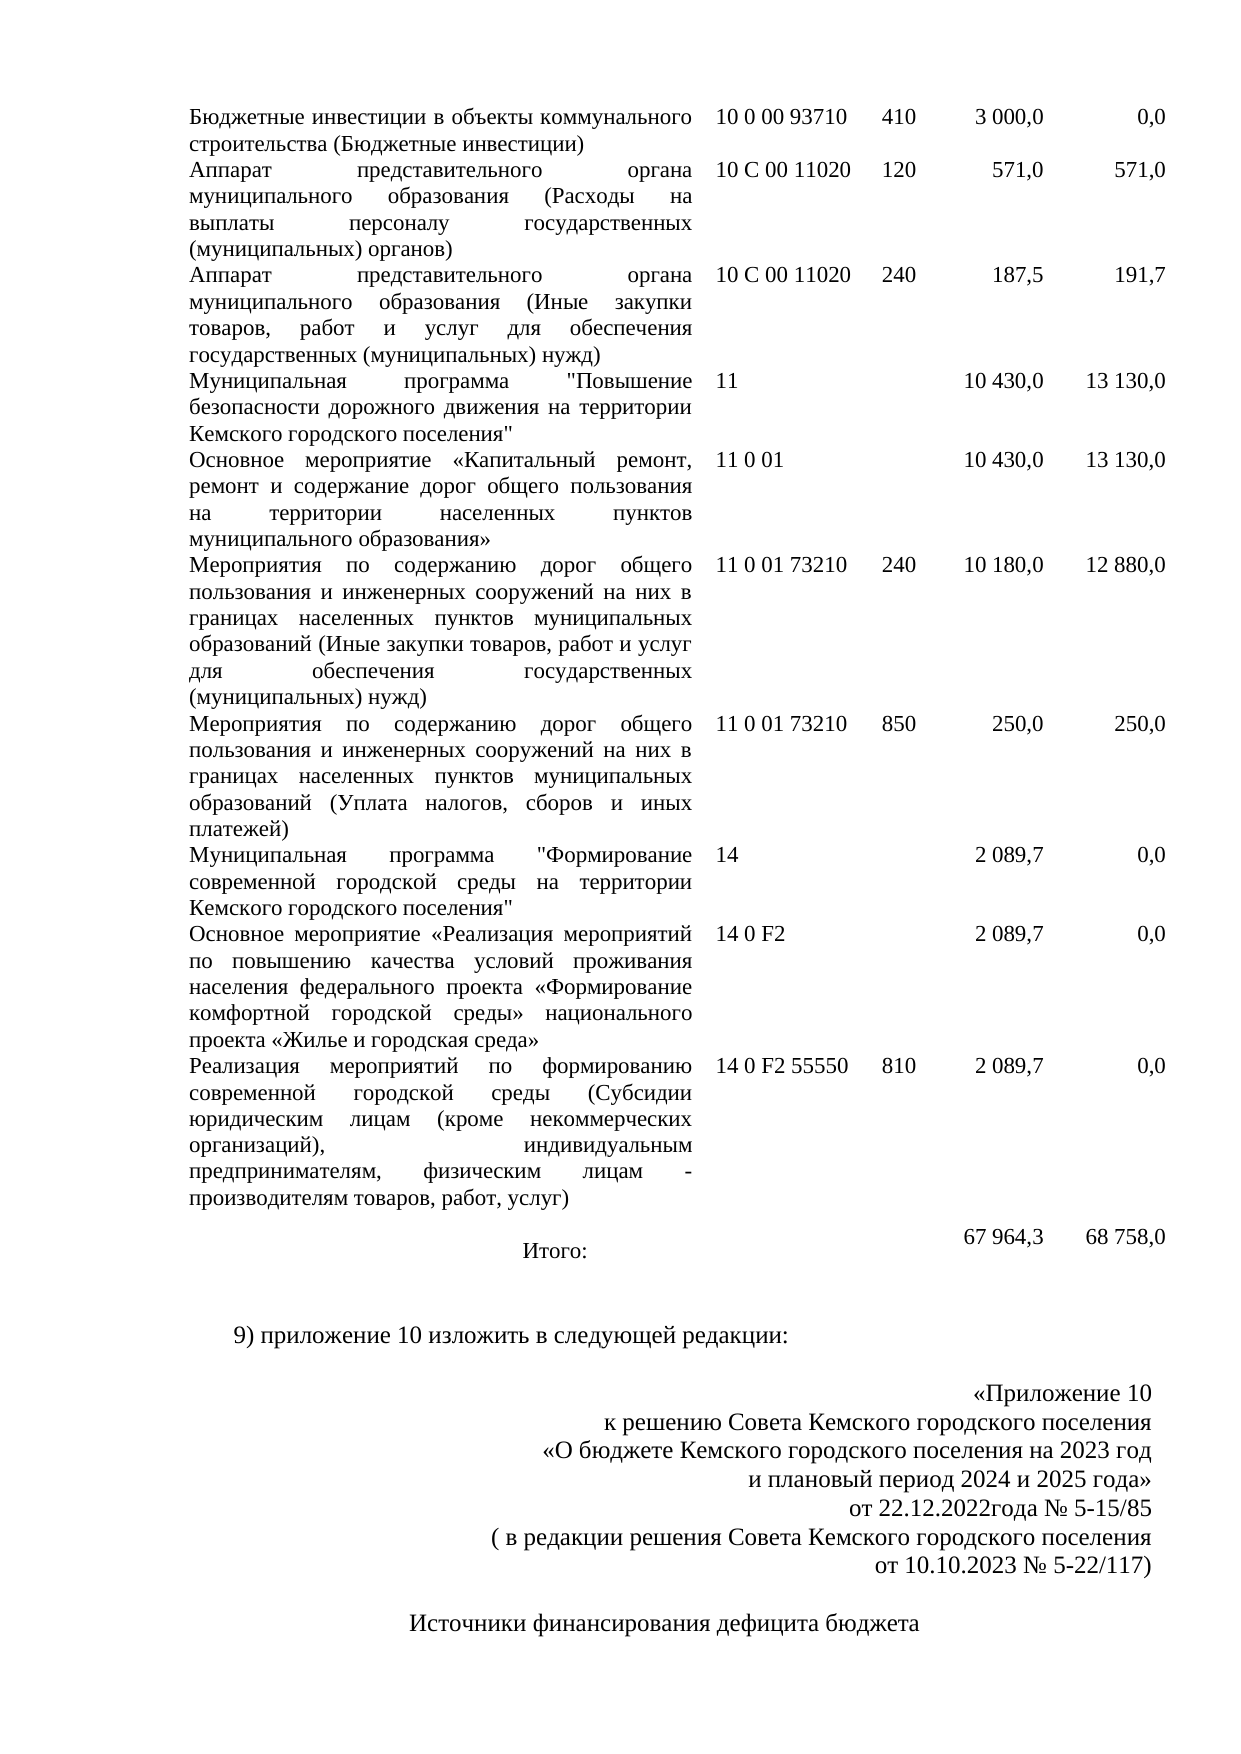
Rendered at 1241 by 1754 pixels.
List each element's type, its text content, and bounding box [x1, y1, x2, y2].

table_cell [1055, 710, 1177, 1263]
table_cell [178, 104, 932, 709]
text ( в редакции решения Совета Кемского городского поселения [177, 1522, 1152, 1551]
text 9) приложение 10 изложить в следующей редакции: [177, 1321, 1152, 1349]
text Источники финансирования дефицита бюджета [177, 1608, 1152, 1637]
text от 22.12.2022года № 5-15/85 [177, 1493, 1152, 1522]
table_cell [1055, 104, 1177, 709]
text к решению Совета Кемского городского поселения [177, 1407, 1152, 1436]
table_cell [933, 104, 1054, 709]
text от 10.10.2023 № 5-22/117) [177, 1551, 1152, 1579]
text «Приложение 10 [177, 1378, 1152, 1407]
text и плановый период 2024 и 2025 года» [177, 1464, 1152, 1493]
text «О бюджете Кемского городского поселения на 2023 год [177, 1436, 1152, 1464]
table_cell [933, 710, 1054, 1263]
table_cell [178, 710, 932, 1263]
